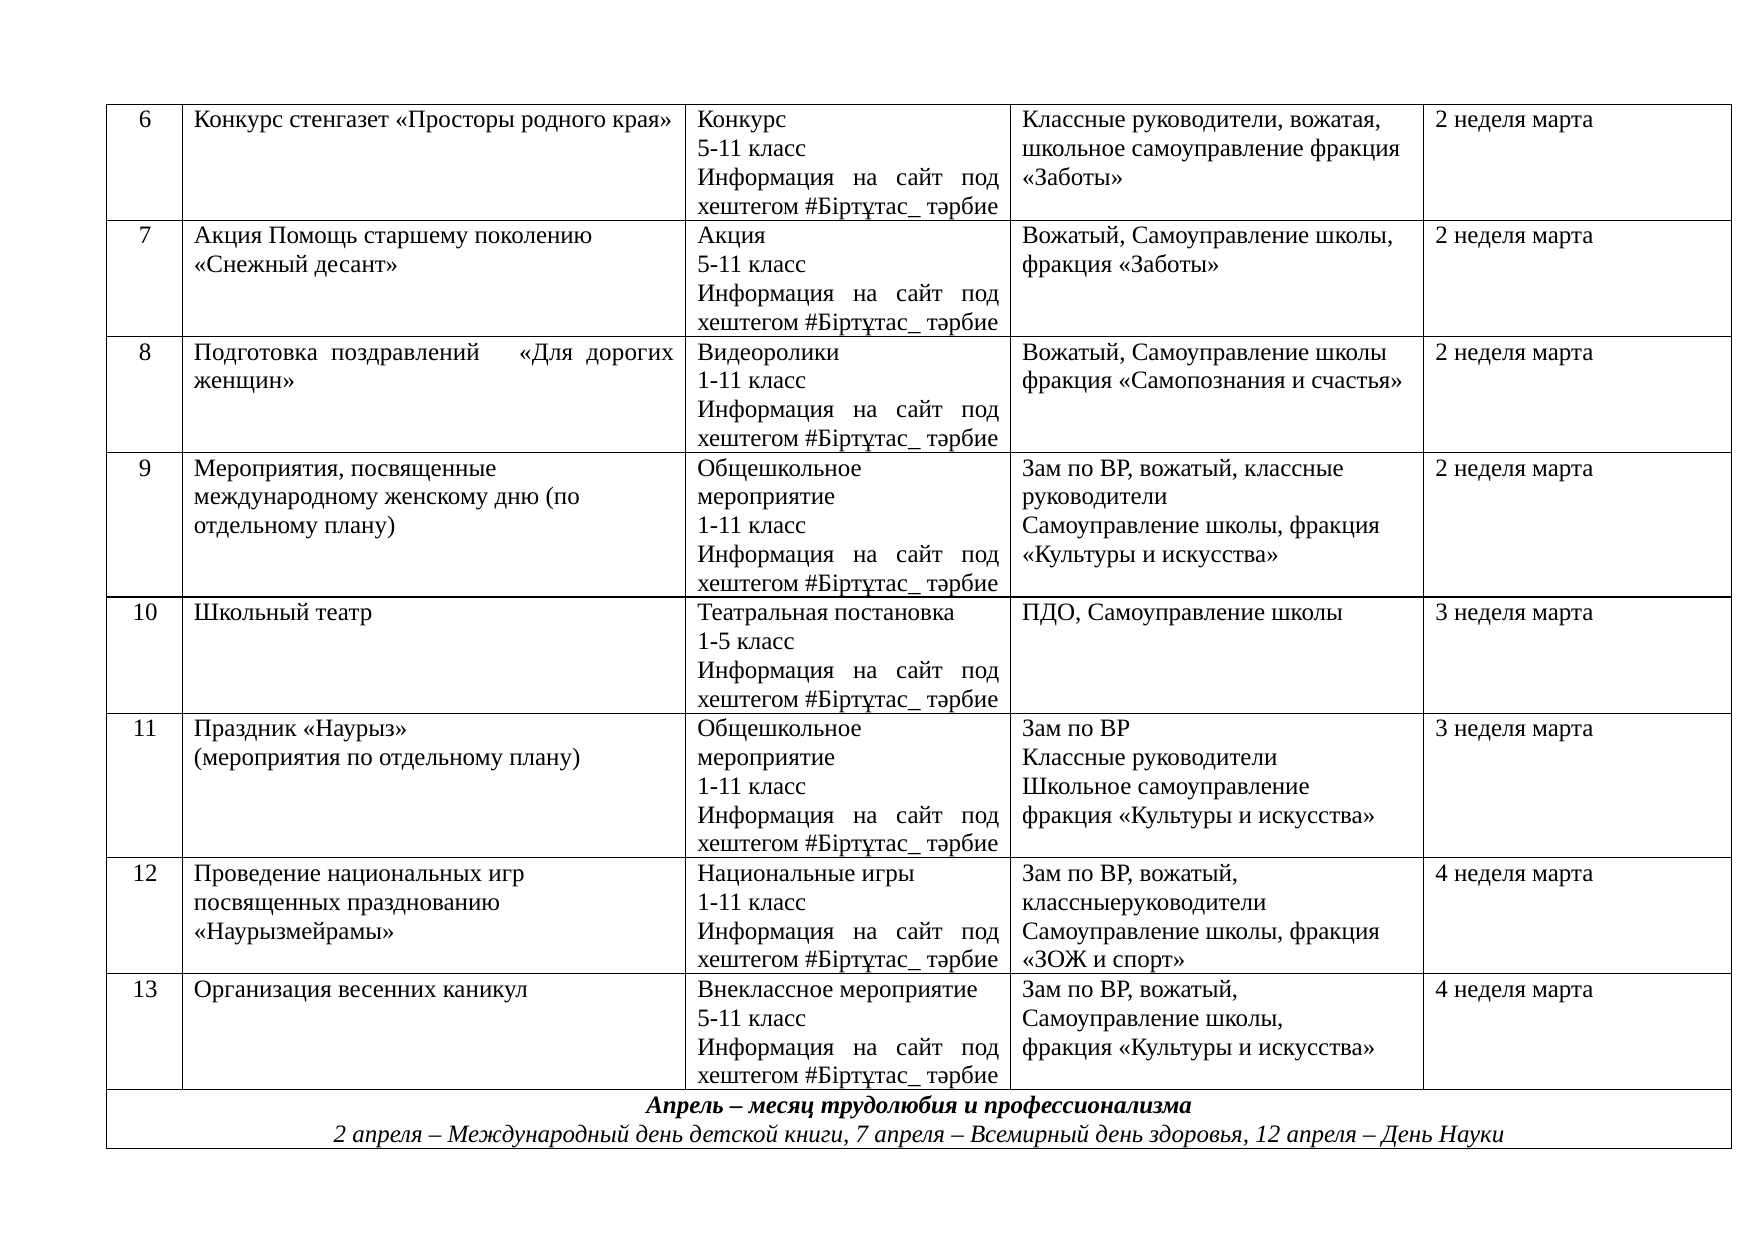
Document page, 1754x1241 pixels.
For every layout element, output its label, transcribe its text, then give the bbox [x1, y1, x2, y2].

table_cell 10 [107, 598, 182, 712]
table_cell Конкурс 5-11 класс Информация на сайт под хештегом #Біртұтас_ тәрбие [686, 105, 1010, 219]
table_cell 6 [107, 105, 182, 219]
table_cell Акция 5-11 класс Информация на сайт под хештегом #Біртұтас_ тәрбие [686, 221, 1010, 336]
table_cell Вожатый, Самоуправление школы фракция «Самопознания и счастья» [1011, 337, 1423, 452]
table_cell Внеклассное мероприятие 5-11 класс Информация на сайт под хештегом #Біртұтас_ тәрбие [686, 974, 1010, 1089]
table_cell 3 неделя марта [1424, 598, 1731, 712]
table_cell 2 неделя марта [1424, 453, 1731, 596]
table_cell 2 неделя марта [1424, 337, 1731, 452]
table_cell Общешкольное мероприятие 1-11 класс Информация на сайт под хештегом #Біртұтас_ тәрбие [686, 714, 1010, 857]
table_cell 7 [107, 221, 182, 336]
table_cell Национальные игры 1-11 класс Информация на сайт под хештегом #Біртұтас_ тәрбие [686, 858, 1010, 973]
table_cell Зам по ВР, вожатый, классные руководители Самоуправление школы, фракция «Культуры и искусства» [1011, 453, 1423, 596]
table_cell Общешкольное мероприятие 1-11 класс Информация на сайт под хештегом #Біртұтас_ тәрбие [686, 453, 1010, 596]
table_cell Организация весенних каникул [183, 974, 685, 1089]
table_cell Зам по ВР, вожатый, классныеруководители Самоуправление школы, фракция «ЗОЖ и спорт» [1011, 858, 1423, 973]
table_cell Зам по ВР Классные руководители Школьное самоуправление фракция «Культуры и искусства» [1011, 714, 1423, 857]
table_cell 4 неделя марта [1424, 974, 1731, 1089]
table_cell Школьный театр [183, 598, 685, 712]
table_cell Классные руководители, вожатая, школьное самоуправление фракция «Заботы» [1011, 105, 1423, 219]
table_cell 12 [107, 858, 182, 973]
table_cell ПДО, Самоуправление школы [1011, 598, 1423, 712]
table_cell Акция Помощь старшему поколению «Снежный десант» [183, 221, 685, 336]
table_cell 2 неделя марта [1424, 105, 1731, 219]
table_cell 9 [107, 453, 182, 596]
table_cell 13 [107, 974, 182, 1089]
table_cell Подготовка поздравлений «Для дорогих женщин» [183, 337, 685, 452]
table_cell Видеоролики 1-11 класс Информация на сайт под хештегом #Біртұтас_ тәрбие [686, 337, 1010, 452]
table_cell 4 неделя марта [1424, 858, 1731, 973]
table_cell Вожатый, Самоуправление школы, фракция «Заботы» [1011, 221, 1423, 336]
table_cell 11 [107, 714, 182, 857]
table_cell Театральная постановка 1-5 класс Информация на сайт под хештегом #Біртұтас_ тәрбие [686, 598, 1010, 712]
table_cell Конкурс стенгазет «Просторы родного края» [183, 105, 685, 219]
table_cell 3 неделя марта [1424, 714, 1731, 857]
table_cell 2 неделя марта [1424, 221, 1731, 336]
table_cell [107, 1090, 1731, 1148]
table_cell Праздник «Наурыз» (мероприятия по отдельному плану) [183, 714, 685, 857]
table_cell Проведение национальных игр посвященных празднованию «Наурызмейрамы» [183, 858, 685, 973]
table_cell Зам по ВР, вожатый, Самоуправление школы, фракция «Культуры и искусства» [1011, 974, 1423, 1089]
table_cell 8 [107, 337, 182, 452]
table_cell Мероприятия, посвященные международному женскому дню (по отдельному плану) [183, 453, 685, 596]
